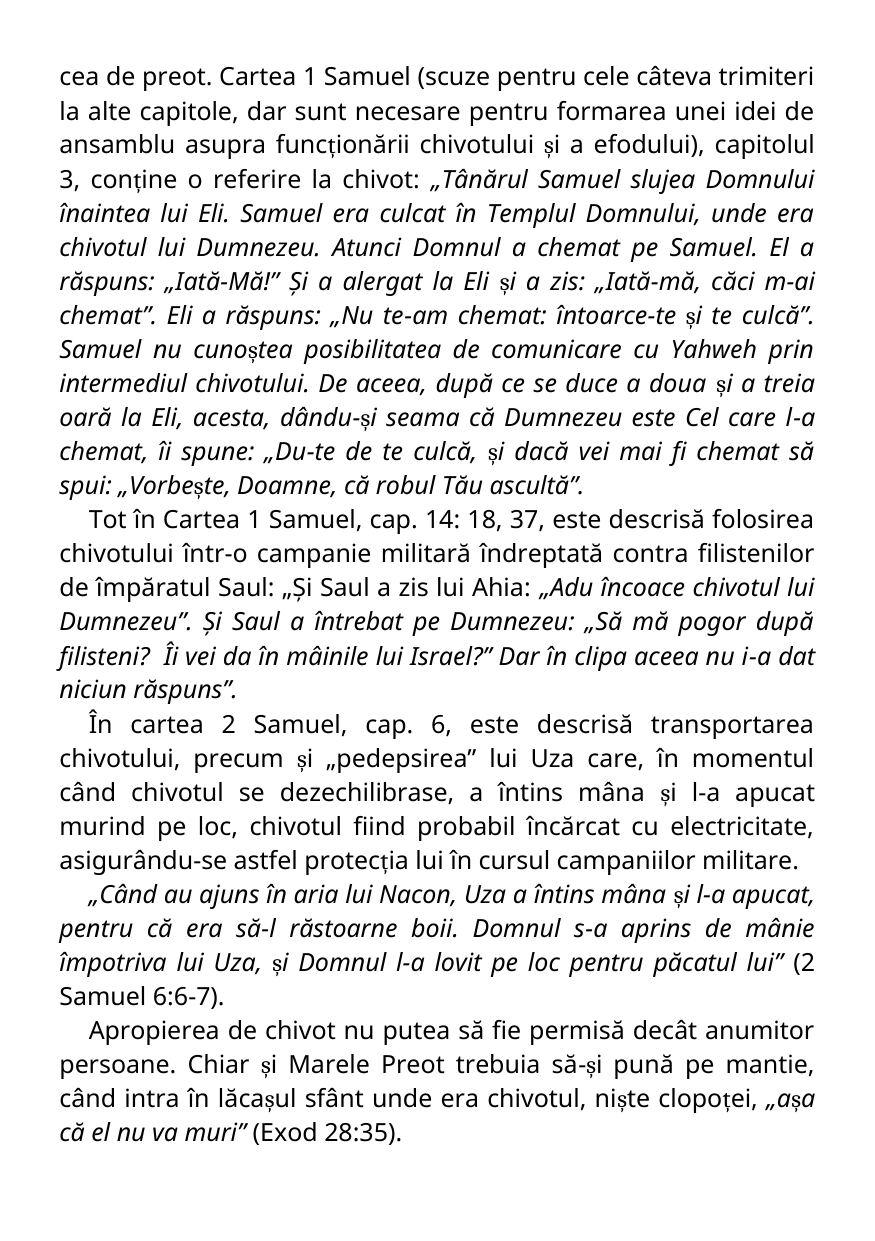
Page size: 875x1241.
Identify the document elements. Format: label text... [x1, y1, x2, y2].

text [59, 59, 815, 502]
text Apropierea de chivot nu putea să fie permisă decât anumitor persoane. Chiar și Marele Preot trebuia să-și pună pe mantie, când intra în lăcașul sfânt unde era chivotul, niște clopoței, „așa că el nu va muri” (Exod 28:35). [59, 1013, 815, 1149]
text În cartea 2 Samuel, cap. 6, este descrisă transportarea chivotului, precum și „pedepsirea” lui Uza care, în momentul când chivotul se dezechilibrase, a întins mâna și l-a apucat murind pe loc, chivotul fiind probabil încărcat cu electricitate, asigurându-se astfel protecția lui în cursul campaniilor militare. [59, 706, 815, 877]
text Tot în Cartea 1 Samuel, cap. 14: 18, 37, este descrisă folosirea chivotului într-o campanie militară îndreptată contra filistenilor de împăratul Saul: „Şi Saul a zis lui Ahia: „Adu încoace chivotul lui Dumnezeu”. Şi Saul a întrebat pe Dumnezeu: „Să mă pogor după filisteni? Îi vei da în mâinile lui Israel?” Dar în clipa aceea nu i-a dat niciun răspuns”. [59, 502, 815, 706]
text „Când au ajuns în aria lui Nacon, Uza a întins mâna și l-a apucat, pentru că era să-l răstoarne boii. Domnul s-a aprins de mânie împotriva lui Uza, și Domnul l-a lovit pe loc pentru păcatul lui” (2 Samuel 6:6-7). [59, 877, 815, 1013]
